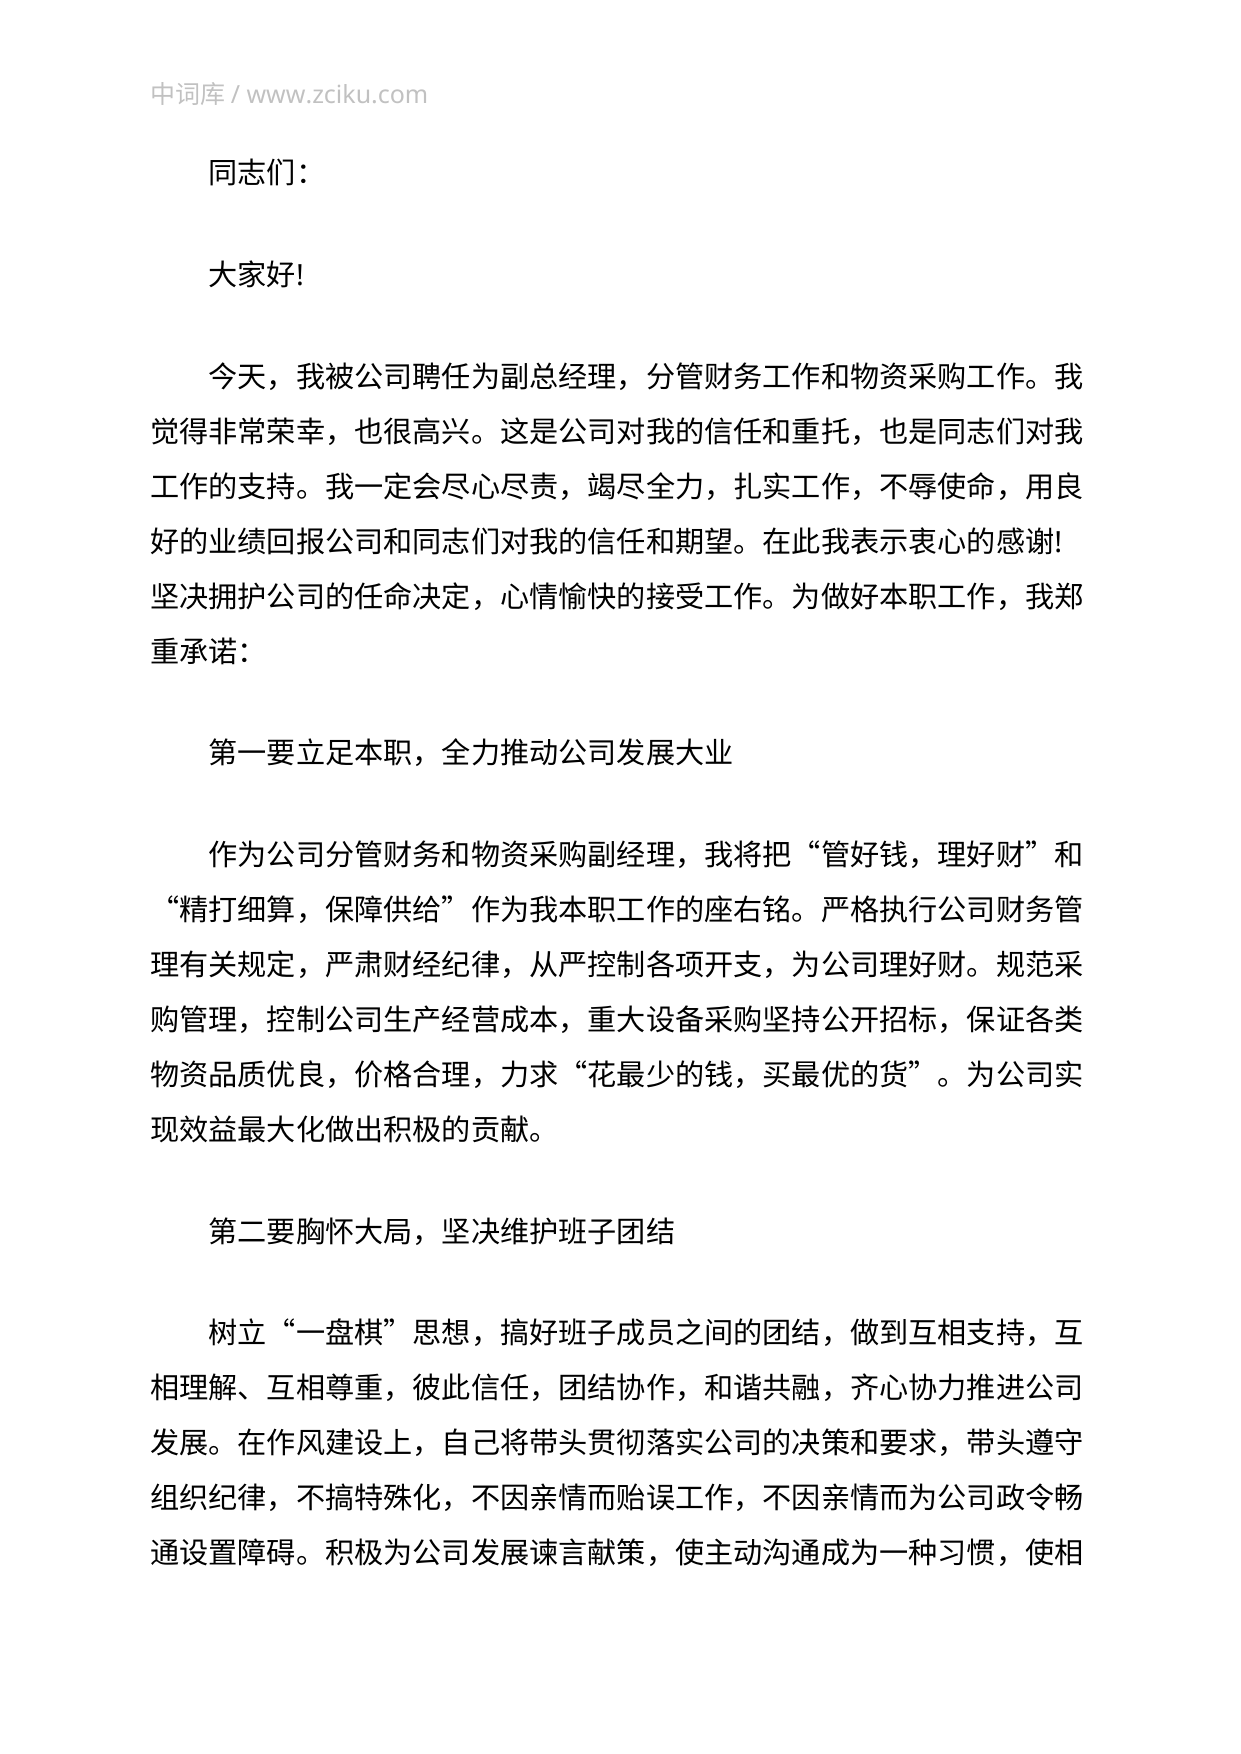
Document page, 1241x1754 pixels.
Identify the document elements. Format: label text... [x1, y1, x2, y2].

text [150, 1310, 1090, 1572]
text 大家好! [150, 252, 1090, 294]
text 作为公司分管财务和物资采购副经理，我将把“管好钱，理好财”和“精打细算，保障供给”作为我本职工作的座右铭。严格执行公司财务管理有关规定，严肃财经纪律，从严控制各项开支，为公司理好财。规范采购管理，控制公司生产经营成本，重大设备采购坚持公开招标，保证各类物资品质优良，价格合理，力求“花最少的钱，买最优的货”。为公司实现效益最大化做出积极的贡献。 [150, 832, 1090, 1149]
text 第一要立足本职，全力推动公司发展大业 [150, 730, 1090, 772]
text 今天，我被公司聘任为副总经理，分管财务工作和物资采购工作。我觉得非常荣幸，也很高兴。这是公司对我的信任和重托，也是同志们对我工作的支持。我一定会尽心尽责，竭尽全力，扎实工作，不辱使命，用良好的业绩回报公司和同志们对我的信任和期望。在此我表示衷心的感谢!坚决拥护公司的任命决定，心情愉快的接受工作。为做好本职工作，我郑重承诺： [150, 354, 1090, 671]
text 第二要胸怀大局，坚决维护班子团结 [150, 1208, 1090, 1250]
text 同志们： [150, 150, 1090, 192]
